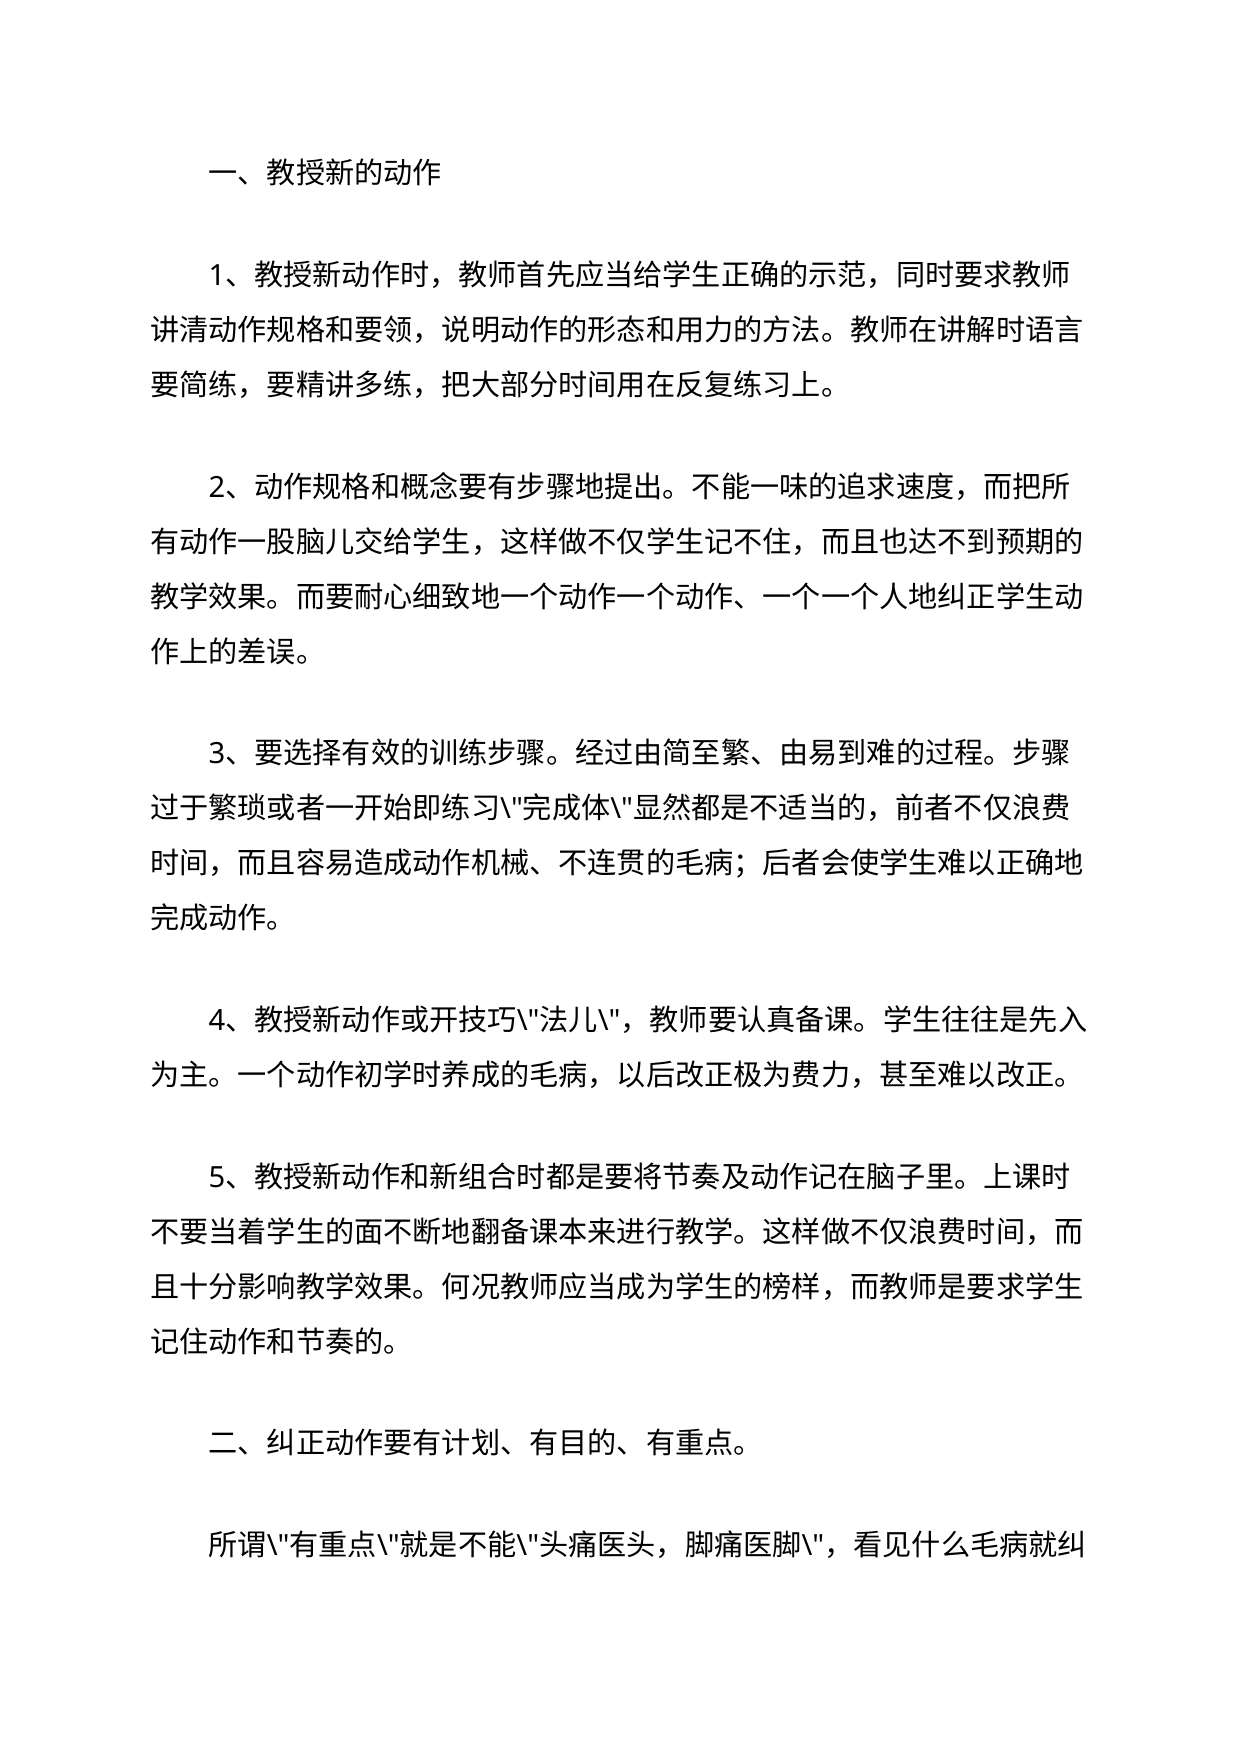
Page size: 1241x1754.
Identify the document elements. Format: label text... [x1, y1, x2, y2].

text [150, 1522, 1090, 1564]
text 一、教授新的动作 [150, 150, 1090, 192]
text 1、教授新动作时，教师首先应当给学生正确的示范，同时要求教师讲清动作规格和要领，说明动作的形态和用力的方法。教师在讲解时语言要简练，要精讲多练，把大部分时间用在反复练习上。 [150, 252, 1090, 404]
text 二、纠正动作要有计划、有目的、有重点。 [150, 1420, 1090, 1462]
text 5、教授新动作和新组合时都是要将节奏及动作记在脑子里。上课时不要当着学生的面不断地翻备课本来进行教学。这样做不仅浪费时间，而且十分影响教学效果。何况教师应当成为学生的榜样，而教师是要求学生记住动作和节奏的。 [150, 1153, 1090, 1361]
text 3、要选择有效的训练步骤。经过由简至繁、由易到难的过程。步骤过于繁琐或者一开始即练习\"完成体\"显然都是不适当的，前者不仅浪费时间，而且容易造成动作机械、不连贯的毛病；后者会使学生难以正确地完成动作。 [150, 730, 1090, 937]
text 4、教授新动作或开技巧\"法儿\"，教师要认真备课。学生往往是先入为主。一个动作初学时养成的毛病，以后改正极为费力，甚至难以改正。 [150, 997, 1090, 1094]
text 2、动作规格和概念要有步骤地提出。不能一味的追求速度，而把所有动作一股脑儿交给学生，这样做不仅学生记不住，而且也达不到预期的教学效果。而要耐心细致地一个动作一个动作、一个一个人地纠正学生动作上的差误。 [150, 463, 1090, 671]
